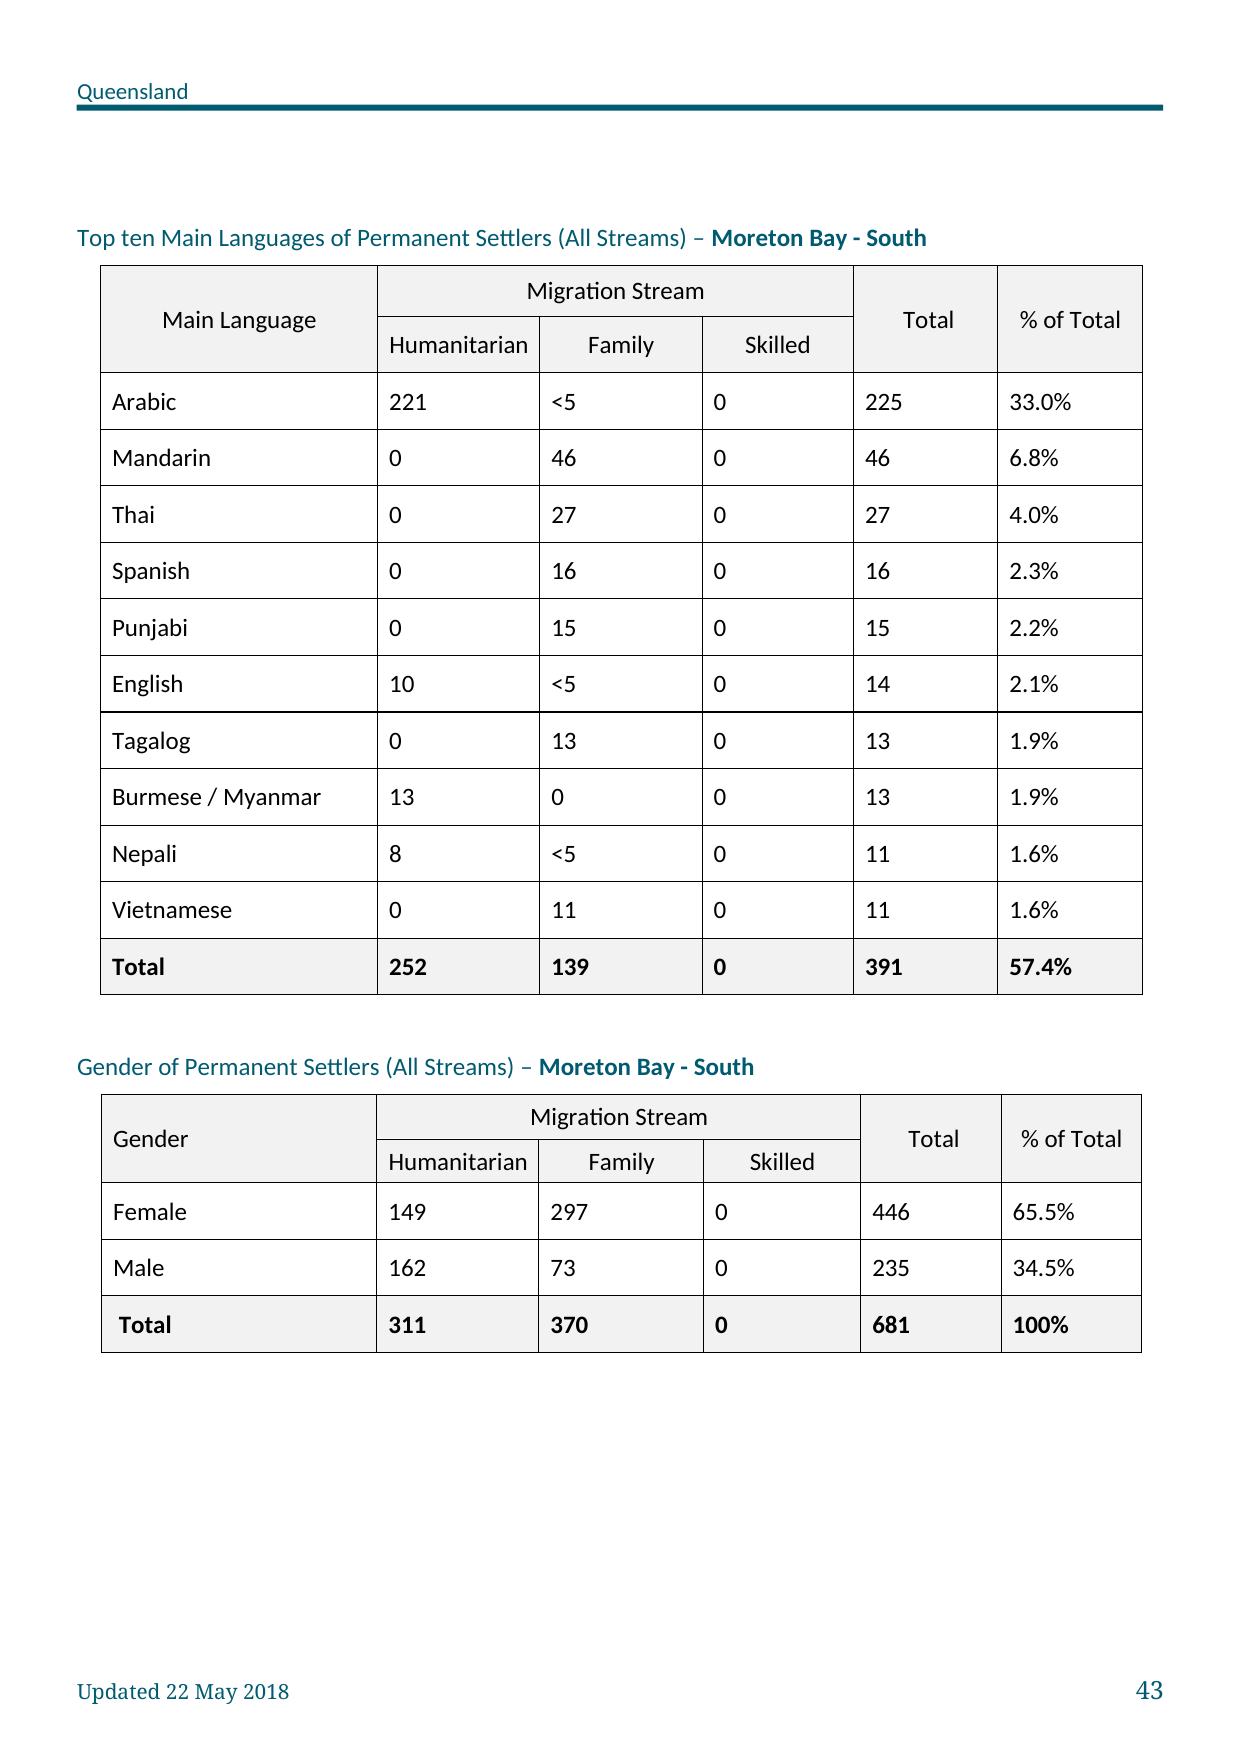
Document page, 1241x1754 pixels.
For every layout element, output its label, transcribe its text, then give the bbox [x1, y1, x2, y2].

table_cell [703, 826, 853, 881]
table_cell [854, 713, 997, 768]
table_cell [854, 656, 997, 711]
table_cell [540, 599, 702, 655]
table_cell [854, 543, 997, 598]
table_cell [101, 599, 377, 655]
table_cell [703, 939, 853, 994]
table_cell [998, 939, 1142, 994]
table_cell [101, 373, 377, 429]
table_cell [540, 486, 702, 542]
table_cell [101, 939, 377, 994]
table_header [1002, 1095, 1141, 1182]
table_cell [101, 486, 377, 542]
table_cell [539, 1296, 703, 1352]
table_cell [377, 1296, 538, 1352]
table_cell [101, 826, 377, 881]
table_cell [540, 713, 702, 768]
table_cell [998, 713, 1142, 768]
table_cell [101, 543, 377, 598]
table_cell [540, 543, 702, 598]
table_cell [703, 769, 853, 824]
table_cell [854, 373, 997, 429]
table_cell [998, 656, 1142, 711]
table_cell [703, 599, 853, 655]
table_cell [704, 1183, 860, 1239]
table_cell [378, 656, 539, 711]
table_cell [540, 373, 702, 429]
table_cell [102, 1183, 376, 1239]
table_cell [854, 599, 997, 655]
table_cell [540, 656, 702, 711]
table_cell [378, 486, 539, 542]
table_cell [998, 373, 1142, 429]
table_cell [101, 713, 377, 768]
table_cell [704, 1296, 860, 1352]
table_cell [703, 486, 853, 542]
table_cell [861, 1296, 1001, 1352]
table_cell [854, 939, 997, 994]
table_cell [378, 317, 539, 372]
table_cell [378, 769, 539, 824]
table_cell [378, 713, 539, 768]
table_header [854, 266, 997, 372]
text Gender of Permanent Settlers (All Streams) – Moreton Bay - South [77, 1051, 1167, 1081]
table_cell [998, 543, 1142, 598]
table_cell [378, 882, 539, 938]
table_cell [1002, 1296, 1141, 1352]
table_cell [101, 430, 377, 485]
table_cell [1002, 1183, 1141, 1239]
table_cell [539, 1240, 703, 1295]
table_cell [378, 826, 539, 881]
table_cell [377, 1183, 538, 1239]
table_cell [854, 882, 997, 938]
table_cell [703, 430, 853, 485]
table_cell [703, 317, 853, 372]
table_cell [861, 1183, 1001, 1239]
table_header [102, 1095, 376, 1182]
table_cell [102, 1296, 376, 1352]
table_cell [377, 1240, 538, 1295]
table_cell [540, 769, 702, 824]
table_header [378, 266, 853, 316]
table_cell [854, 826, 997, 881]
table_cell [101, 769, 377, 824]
picture [86, 1684, 92, 1695]
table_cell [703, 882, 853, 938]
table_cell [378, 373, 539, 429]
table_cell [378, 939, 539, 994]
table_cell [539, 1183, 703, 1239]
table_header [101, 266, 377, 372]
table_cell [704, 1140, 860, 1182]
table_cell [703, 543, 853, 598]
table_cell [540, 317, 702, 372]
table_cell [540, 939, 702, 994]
text Top ten Main Languages of Permanent Settlers (All Streams) – Moreton Bay - South [77, 222, 1167, 253]
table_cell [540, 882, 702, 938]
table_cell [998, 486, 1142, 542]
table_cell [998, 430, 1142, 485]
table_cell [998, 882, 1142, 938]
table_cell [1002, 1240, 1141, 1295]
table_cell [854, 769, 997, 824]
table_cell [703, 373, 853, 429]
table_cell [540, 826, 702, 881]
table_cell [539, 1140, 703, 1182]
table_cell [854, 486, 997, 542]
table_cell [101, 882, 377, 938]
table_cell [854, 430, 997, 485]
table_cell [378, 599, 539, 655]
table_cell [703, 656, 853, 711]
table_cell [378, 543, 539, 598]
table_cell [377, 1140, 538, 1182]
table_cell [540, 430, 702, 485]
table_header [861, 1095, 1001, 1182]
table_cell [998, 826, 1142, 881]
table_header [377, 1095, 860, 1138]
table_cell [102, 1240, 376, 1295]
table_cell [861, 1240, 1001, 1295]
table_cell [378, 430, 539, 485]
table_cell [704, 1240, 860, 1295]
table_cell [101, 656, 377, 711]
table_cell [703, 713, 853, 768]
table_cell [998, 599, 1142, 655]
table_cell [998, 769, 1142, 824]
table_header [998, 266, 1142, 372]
